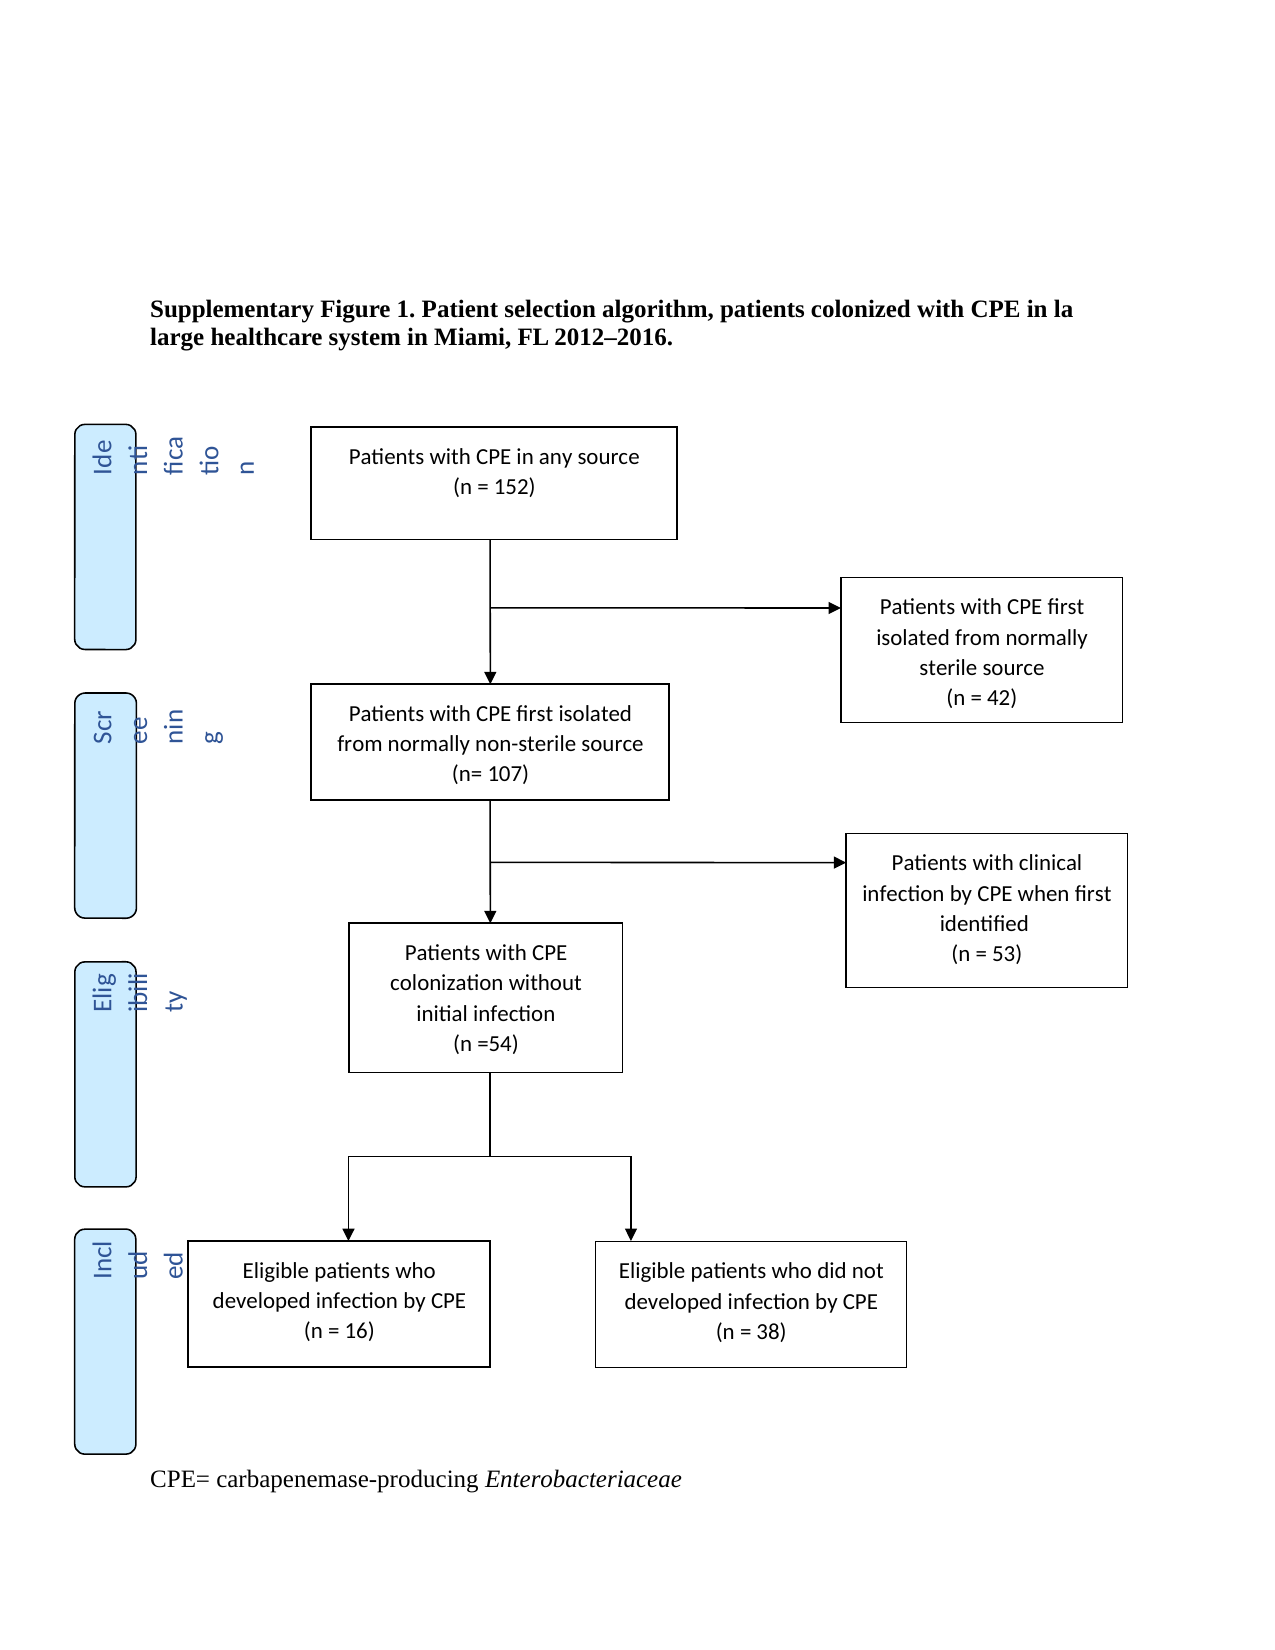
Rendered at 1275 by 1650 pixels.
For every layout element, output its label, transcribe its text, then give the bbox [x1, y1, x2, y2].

text CPE= carbapenemase-producing Enterobacteriaceae [150, 1464, 1125, 1492]
text Supplementary Figure 1. Patient selection algorithm, patients colonized with CPE in la large healthcare system in Miami, FL 2012–2016. [150, 294, 1125, 351]
